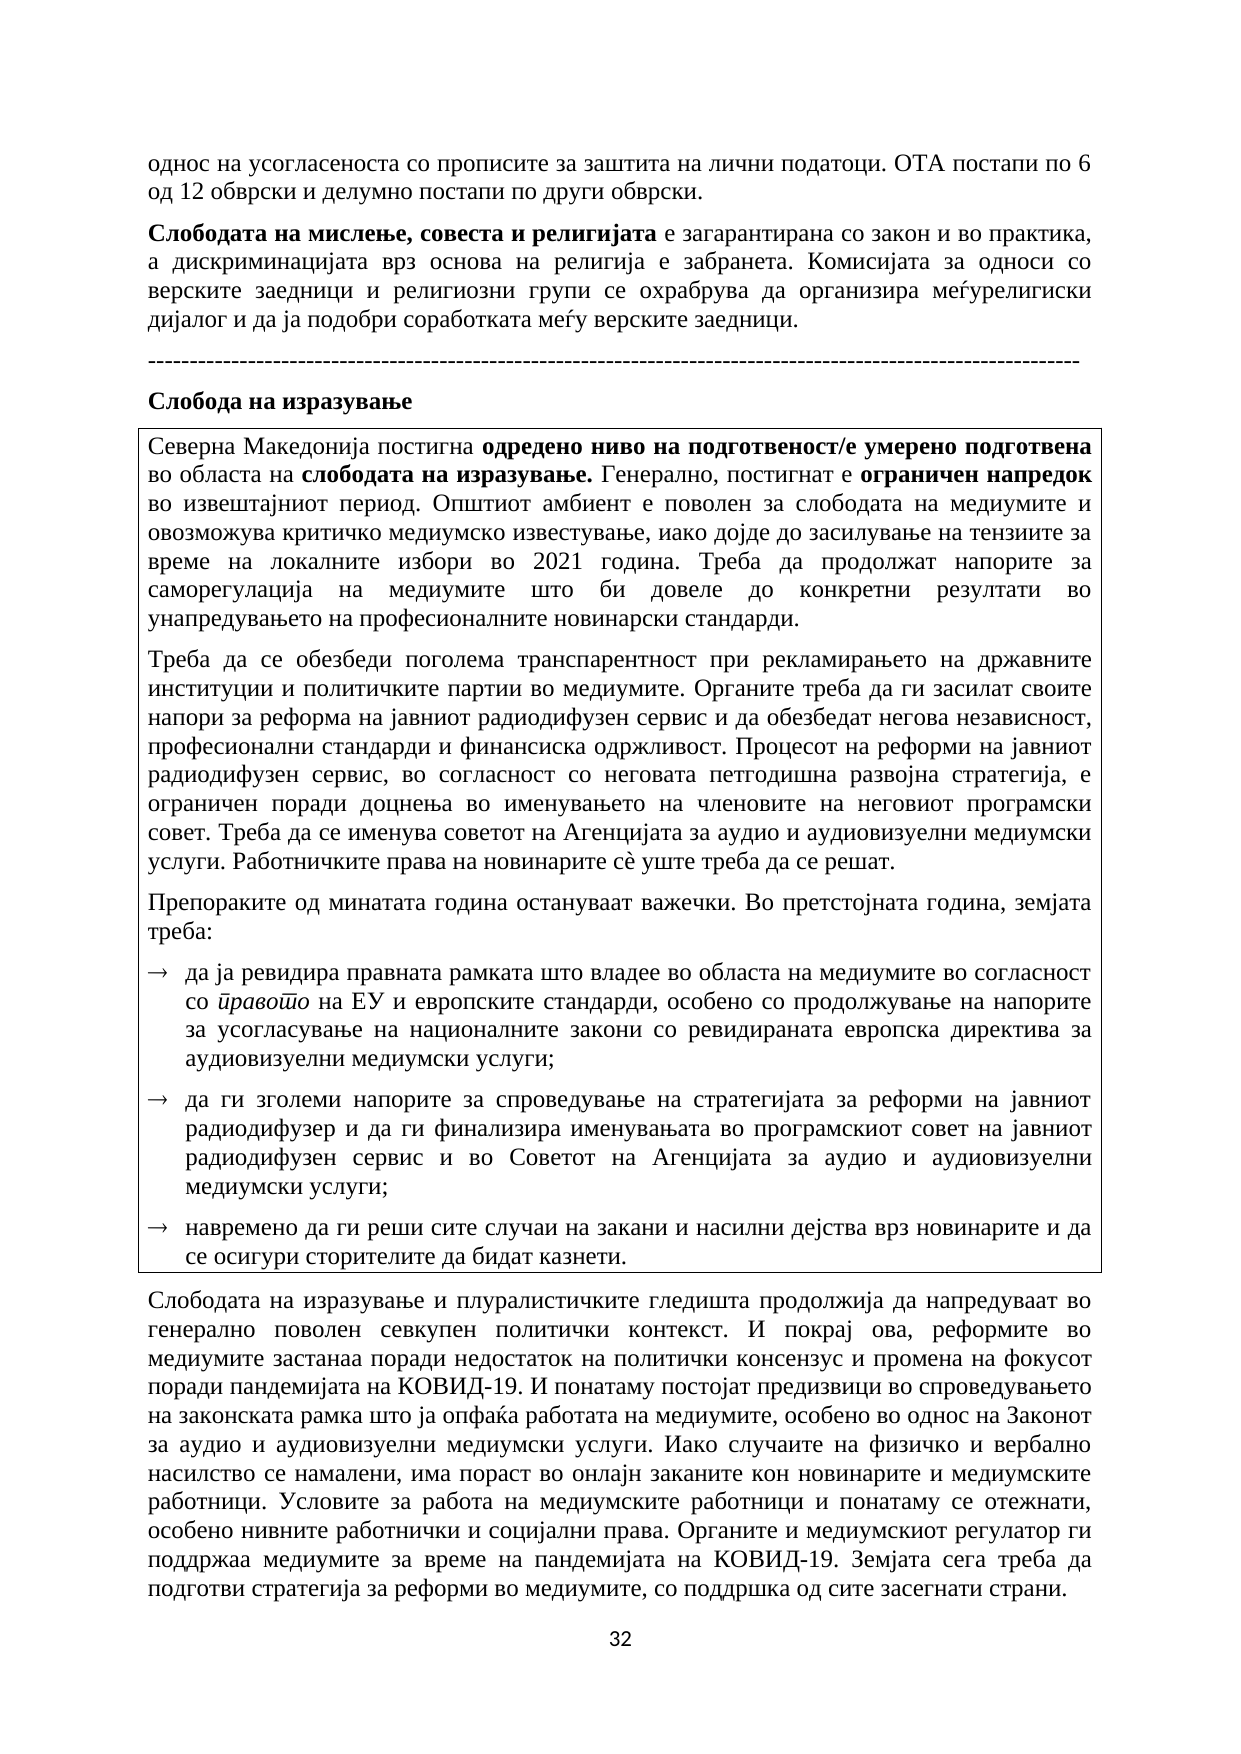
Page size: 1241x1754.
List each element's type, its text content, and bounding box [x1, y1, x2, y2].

list да ја ревидира правната рамката што владее во областа на медиумите во согласност со правото на ЕУ и европските стандарди, особено со продолжување на напорите за усогласување на националните закони со ревидираната европска директива за аудиовизуелни медиумски услуги; [139, 954, 1101, 1072]
list да ги зголеми напорите за спроведување на стратегијата за реформи на јавниот радиодифузер и да ги финализира именувањата во програмскиот совет на јавниот радиодифузен сервис и во Советот на Агенцијата за аудио и аудиовизуелни медиумски услуги; [139, 1081, 1101, 1199]
text Северна Македонија постигна одредено ниво на подготвеност/е умерено подготвена во областа на слободата на изразување. Генерално, постигнат е ограничен напредок во извештајниот период. Општиот амбиент е поволен за слободата на медиумите и овозможува критичко медиумско известување, иако дојде до засилување на тензиите за време на локалните избори во 2021 година. Треба да продолжат напорите за саморегулација на медиумите што би довеле до конкретни резултати во унапредувањето на професионалните новинарски стандарди. [139, 429, 1101, 632]
text Препораките од минатата година остануваат важечки. Во претстојната година, земјата треба: [139, 884, 1101, 944]
text Слободата на мислење, совеста и религијата е загарантирана со закон и во практика, а дискриминацијата врз основа на религија е забранета. Комисијата за односи со верските заедници и религиозни групи се охрабрува да организира меѓурелигиски дијалог и да ја подобри соработката меѓу верските заедници. [148, 218, 1093, 333]
text Слобода на изразување [148, 386, 1093, 415]
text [148, 148, 1093, 205]
text Треба да се обезбеди поголема транспарентност при рекламирањето на државните институции и политичките партии во медиумите. Органите треба да ги засилат своите напори за реформа на јавниот радиодифузен сервис и да обезбедат негова независност, професионални стандарди и финансиска одржливост. Процесот на реформи на јавниот радиодифузен сервис, во согласност со неговата петгодишна развојна стратегија, е ограничен поради доцнења во именувањето на членовите на неговиот програмски совет. Треба да се именува советот на Агенцијата за аудио и аудиовизуелни медиумски услуги. Работничките права на новинарите сè уште треба да се решат. [139, 641, 1101, 874]
text ---------------------------------------------------------------------------------------------------------------- [148, 345, 1093, 374]
list навремено да ги реши сите случаи на закани и насилни дејства врз новинарите и да се осигури сторителите да бидат казнети. [139, 1209, 1101, 1272]
text Слободата на изразување и плуралистичките гледишта продолжија да напредуваат во генерално поволен севкупен политички контекст. И покрај ова, реформите во медиумите застанаа поради недостаток на политички консензус и промена на фокусот поради пандемијата на КОВИД-19. И понатаму постојат предизвици во спроведувањето на законската рамка што ја опфаќа работата на медиумите, особено во однос на Законот за аудио и аудиовизуелни медиумски услуги. Иако случаите на физичко и вербално насилство се намалени, има пораст во онлајн заканите кон новинарите и медиумските работници. Условите за работа на медиумските работници и понатаму се отежнати, особено нивните работнички и социјални права. Органите и медиумскиот регулатор ги поддржаа медиумите за време на пандемијата на КОВИД-19. Земјата сега треба да подготви стратегија за реформи во медиумите, со поддршка од сите засегнати страни. [148, 1285, 1093, 1601]
